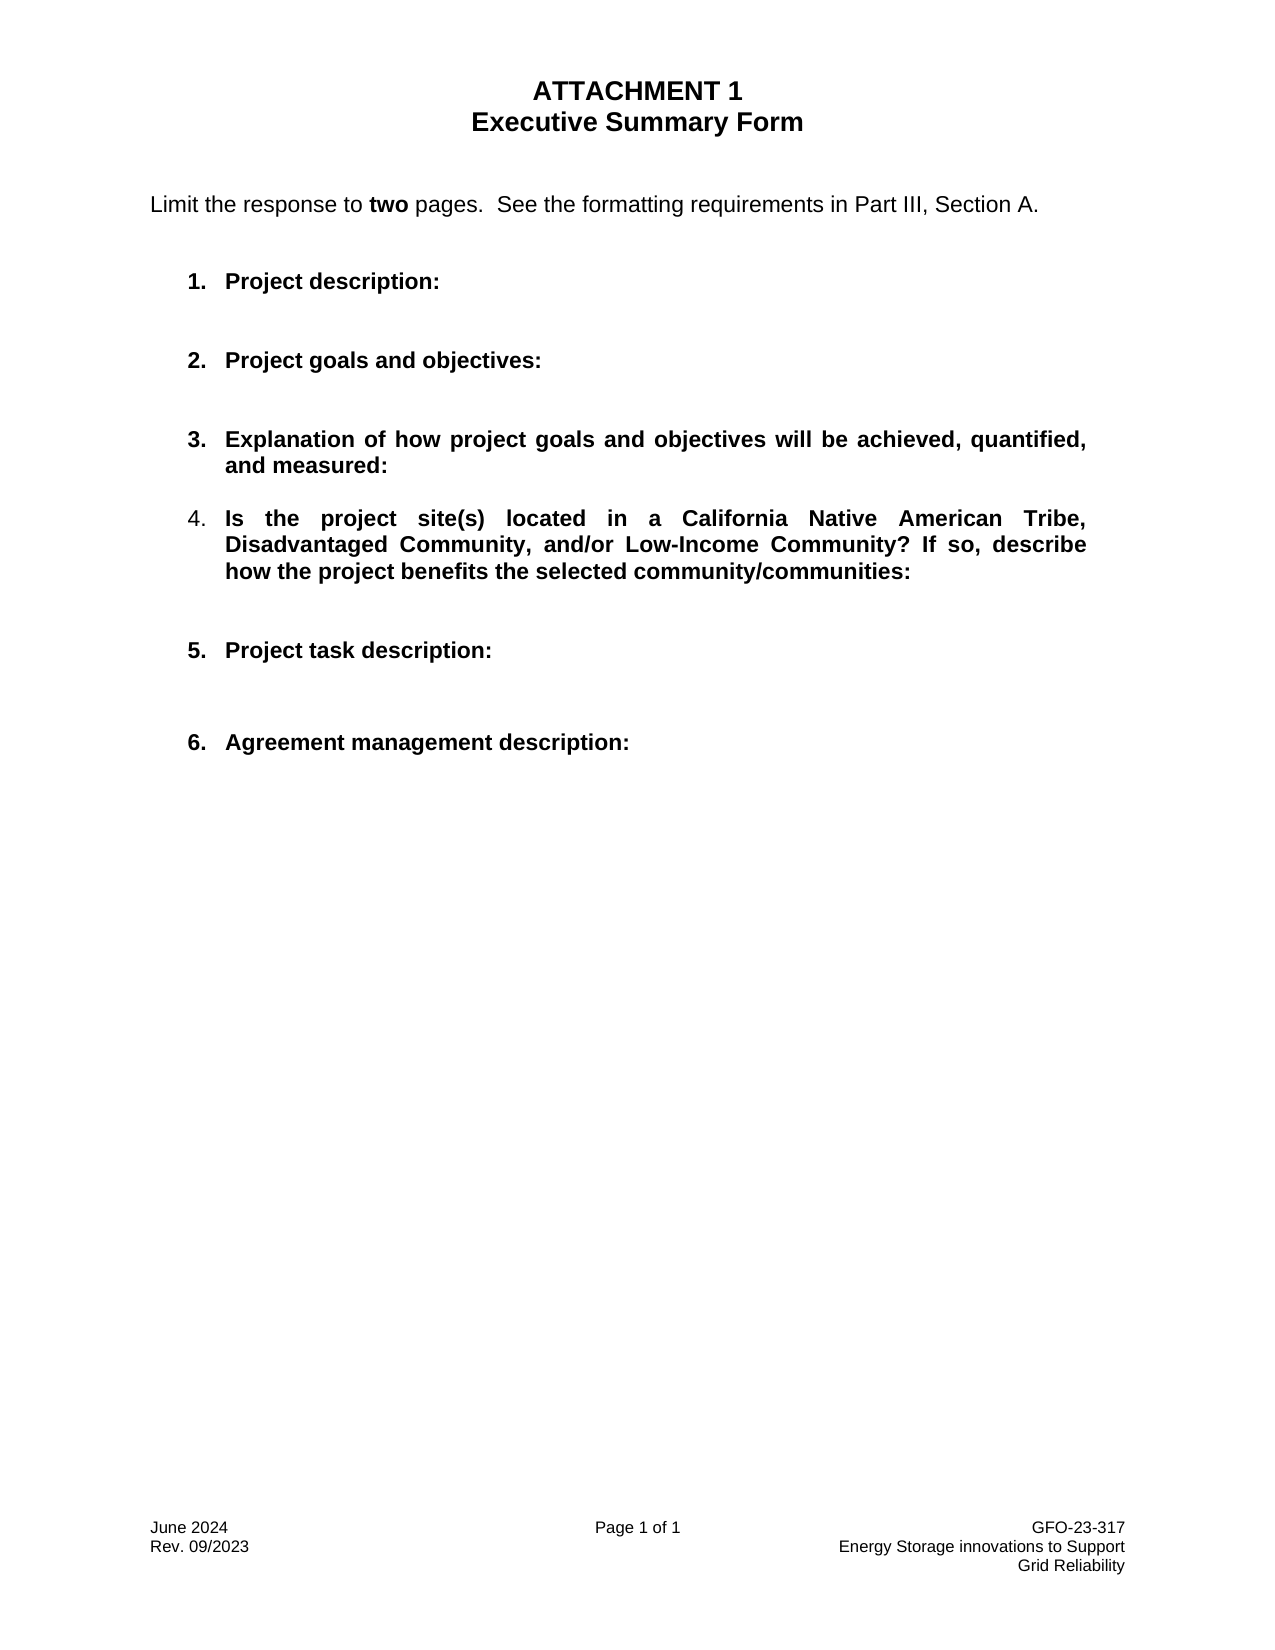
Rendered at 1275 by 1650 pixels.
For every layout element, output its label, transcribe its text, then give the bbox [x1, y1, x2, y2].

list Agreement management description: [187, 728, 1087, 755]
list Project goals and objectives: [187, 347, 1087, 373]
list Explanation of how project goals and objectives will be achieved, quantified, and measured: [187, 426, 1087, 479]
list Is the project site(s) located in a California Native American Tribe, Disadvantaged Community, and/or Low-Income Community? If so, describe how the project benefits the selected community/communities: [187, 505, 1087, 584]
list Project task description: [187, 637, 1087, 663]
text Limit the response to two pages. See the formatting requirements in Part III, Section A. [150, 191, 1125, 218]
list Project description: [187, 268, 1087, 294]
